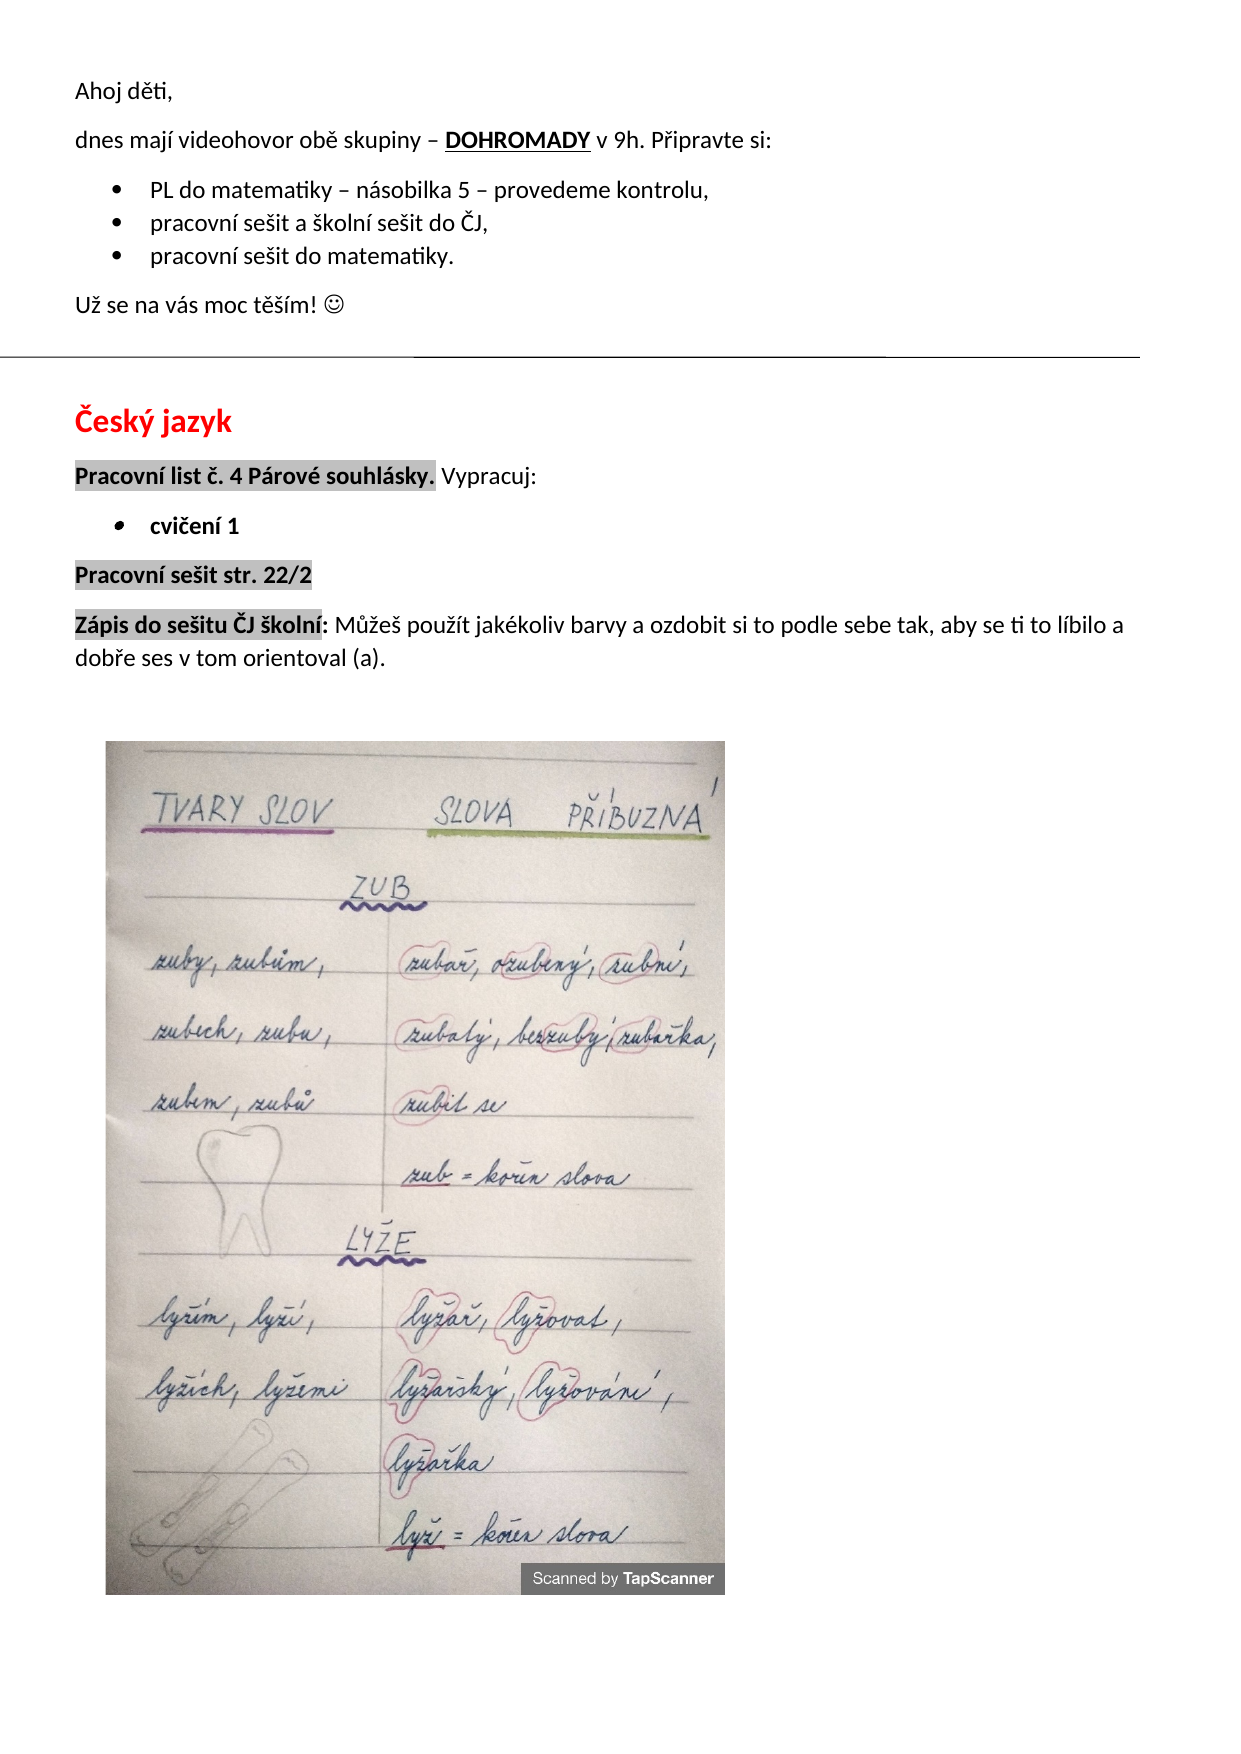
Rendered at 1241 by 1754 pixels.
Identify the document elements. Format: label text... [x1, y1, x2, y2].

text Český jazyk [75, 400, 1165, 441]
text dnes mají videohovor obě skupiny – DOHROMADY v 9h. Připravte si: [75, 124, 1165, 155]
list PL do matematiky – násobilka 5 – provedeme kontrolu, [112, 174, 1165, 205]
text Zápis do sešitu ČJ školní: Můžeš použít jakékoliv barvy a ozdobit si to podle sebe tak, aby se ti to líbilo a dobře ses v tom orientoval (a). [75, 609, 1165, 673]
text Už se na vás moc těším! [75, 289, 1165, 320]
list pracovní sešit a školní sešit do ČJ, [112, 207, 1165, 238]
text Pracovní sešit str. 22/2 [75, 559, 1165, 590]
text Ahoj děti, [75, 75, 1165, 106]
list cvičení 1 [112, 510, 1165, 541]
text Pracovní list č. 4 Párové souhlásky. Vypracuj: [436, 460, 1165, 491]
list pracovní sešit do matematiky. [112, 240, 1165, 271]
picture [105, 741, 725, 1595]
